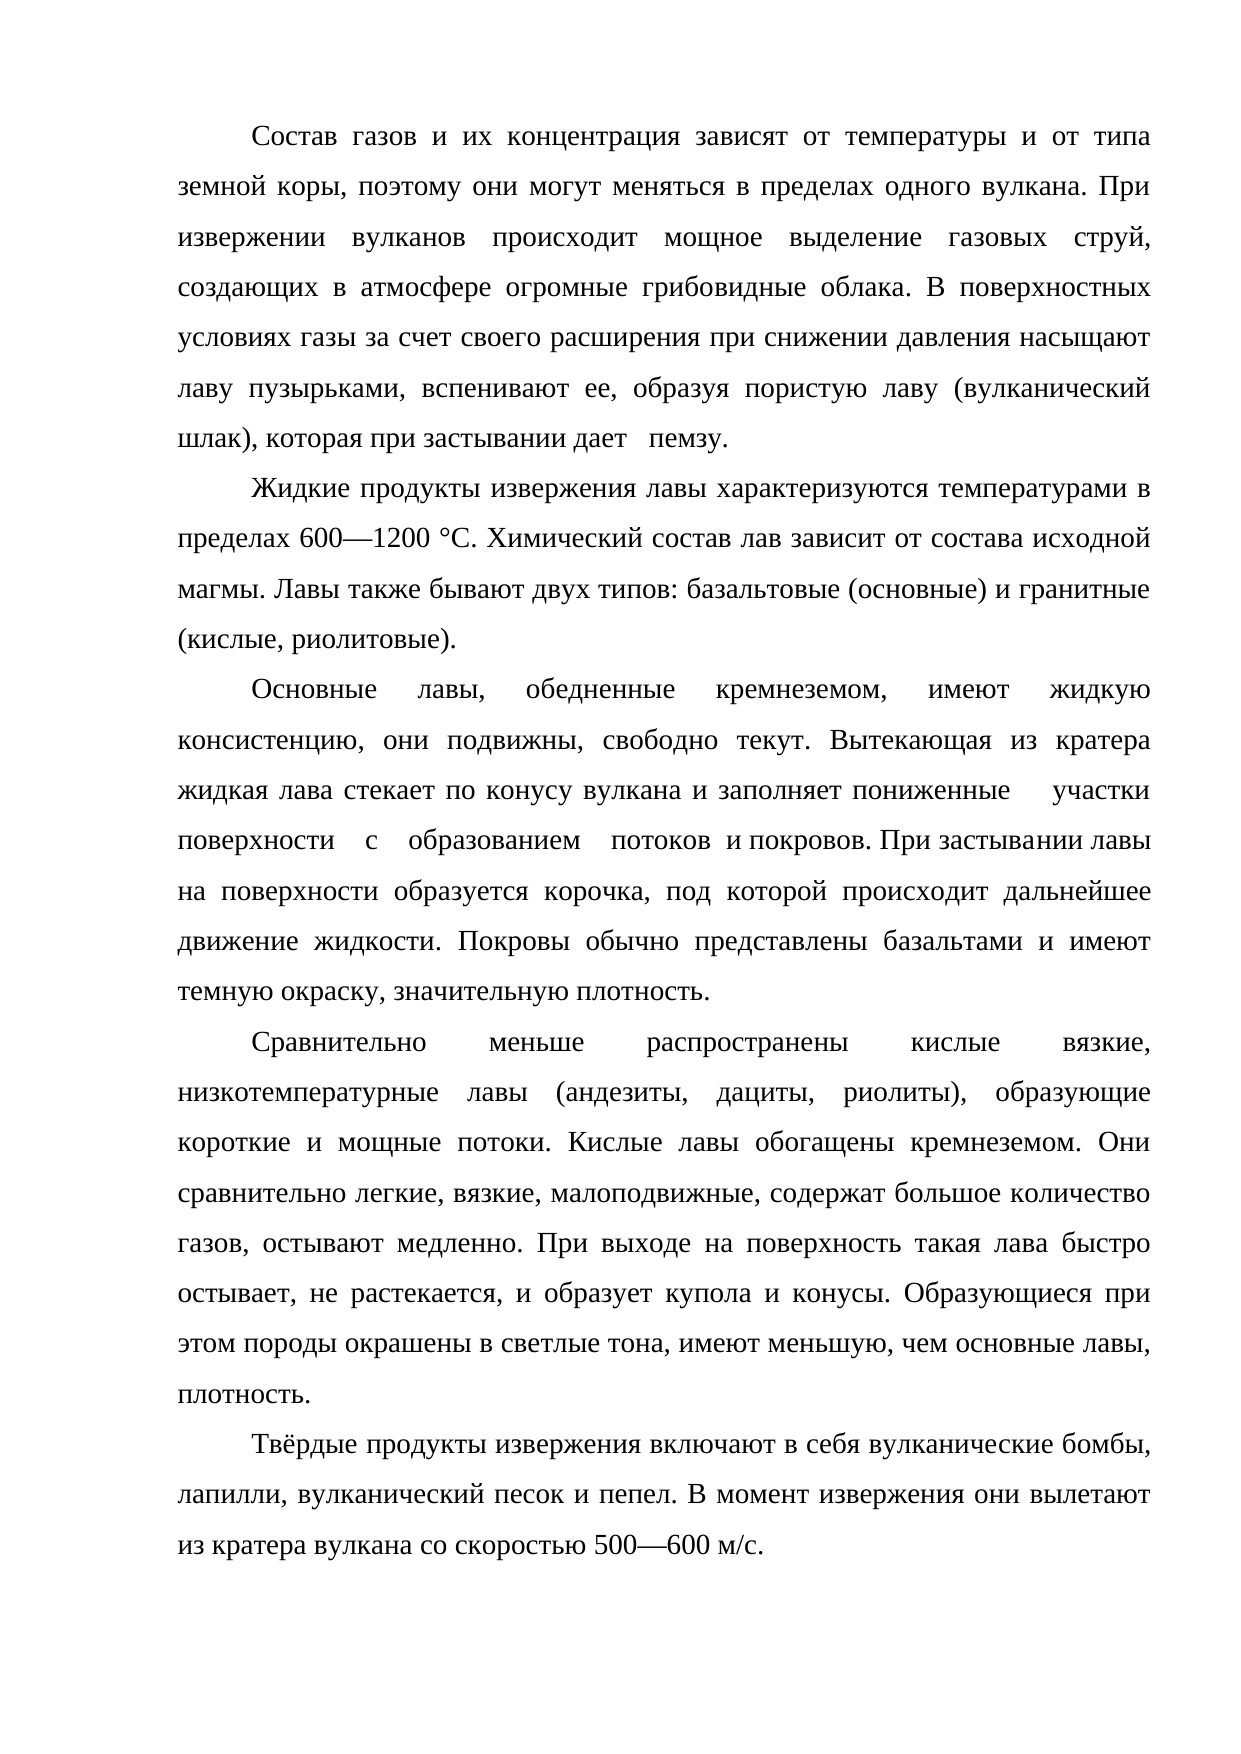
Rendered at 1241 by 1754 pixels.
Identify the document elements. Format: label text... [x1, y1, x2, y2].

text Основные лавы, обедненные кремнеземом, имеют жидкую консистенцию, они подвижны, свободно текут. Вытекающая из кратера жидкая лава стекает по конусу вулкана и заполняет пониженные участки поверхности с образованием потоков и покровов. При застывании лавы на поверхности образуется корочка, под которой происходит дальнейшее движение жидкости. Покровы обычно представлены базальтами и имеют темную окраску, значительную плотность. [177, 672, 1152, 1007]
text Состав газов и их концентрация зависят от температуры и от типа земной коры, поэтому они могут меняться в пределах одного вулкана. При извержении вулканов происходит мощное выделение газовых струй, создающих в атмосфере огромные грибовидные облака. В поверхностных условиях газы за счет своего расширения при снижении давления насыщают лаву пузырьками, вспенивают ее, образуя пористую лаву (вулканический шлак), которая при застывании дает пемзу. [177, 118, 1152, 453]
text Твёрдые продукты извержения включают в себя вулканические бомбы, лапилли, вулканический песок и пепел. В момент извержения они вылетают из кратера вулкана со скоростью 500—600 м/с. [177, 1426, 1152, 1560]
text Сравнительно меньше распространены кислые вязкие, низкотемпературные лавы (андезиты, дациты, риолиты), образующие короткие и мощные потоки. Кислые лавы обогащены кремнеземом. Они сравнительно легкие, вязкие, малоподвижные, содержат большое количество газов, остывают медленно. При выходе на поверхность такая лава быстро остывает, не растекается, и образует купола и конусы. Образующиеся при этом породы окрашены в светлые тона, имеют меньшую, чем основные лавы, плотность. [177, 1024, 1152, 1409]
text Жидкие продукты извержения лавы характеризуются температурами в пределах 600—1200 °С. Химический состав лав зависит от состава исходной магмы. Лавы также бывают двух типов: базальтовые (основные) и гранитные (кислые, риолитовые). [177, 470, 1152, 655]
